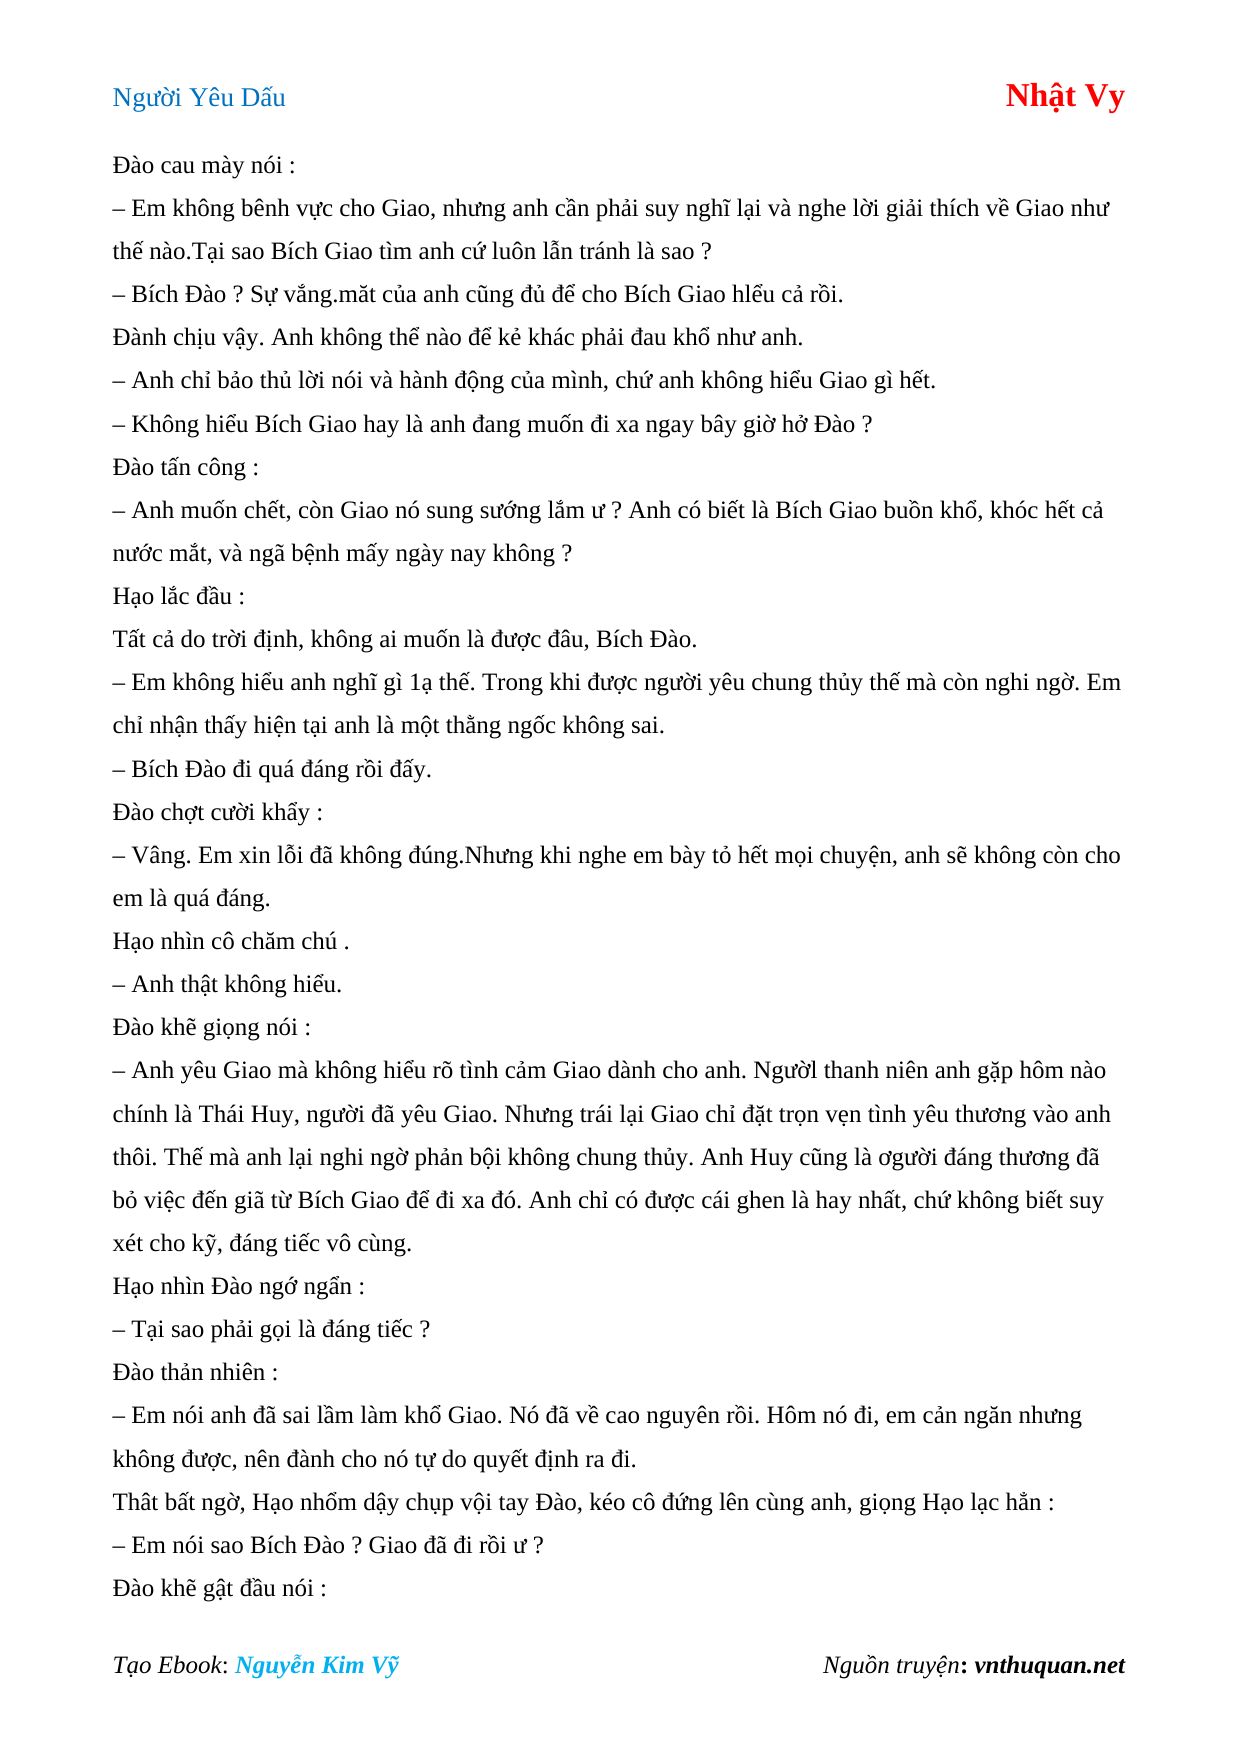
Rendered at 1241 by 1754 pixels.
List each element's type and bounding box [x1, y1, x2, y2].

text [112, 150, 1128, 1602]
